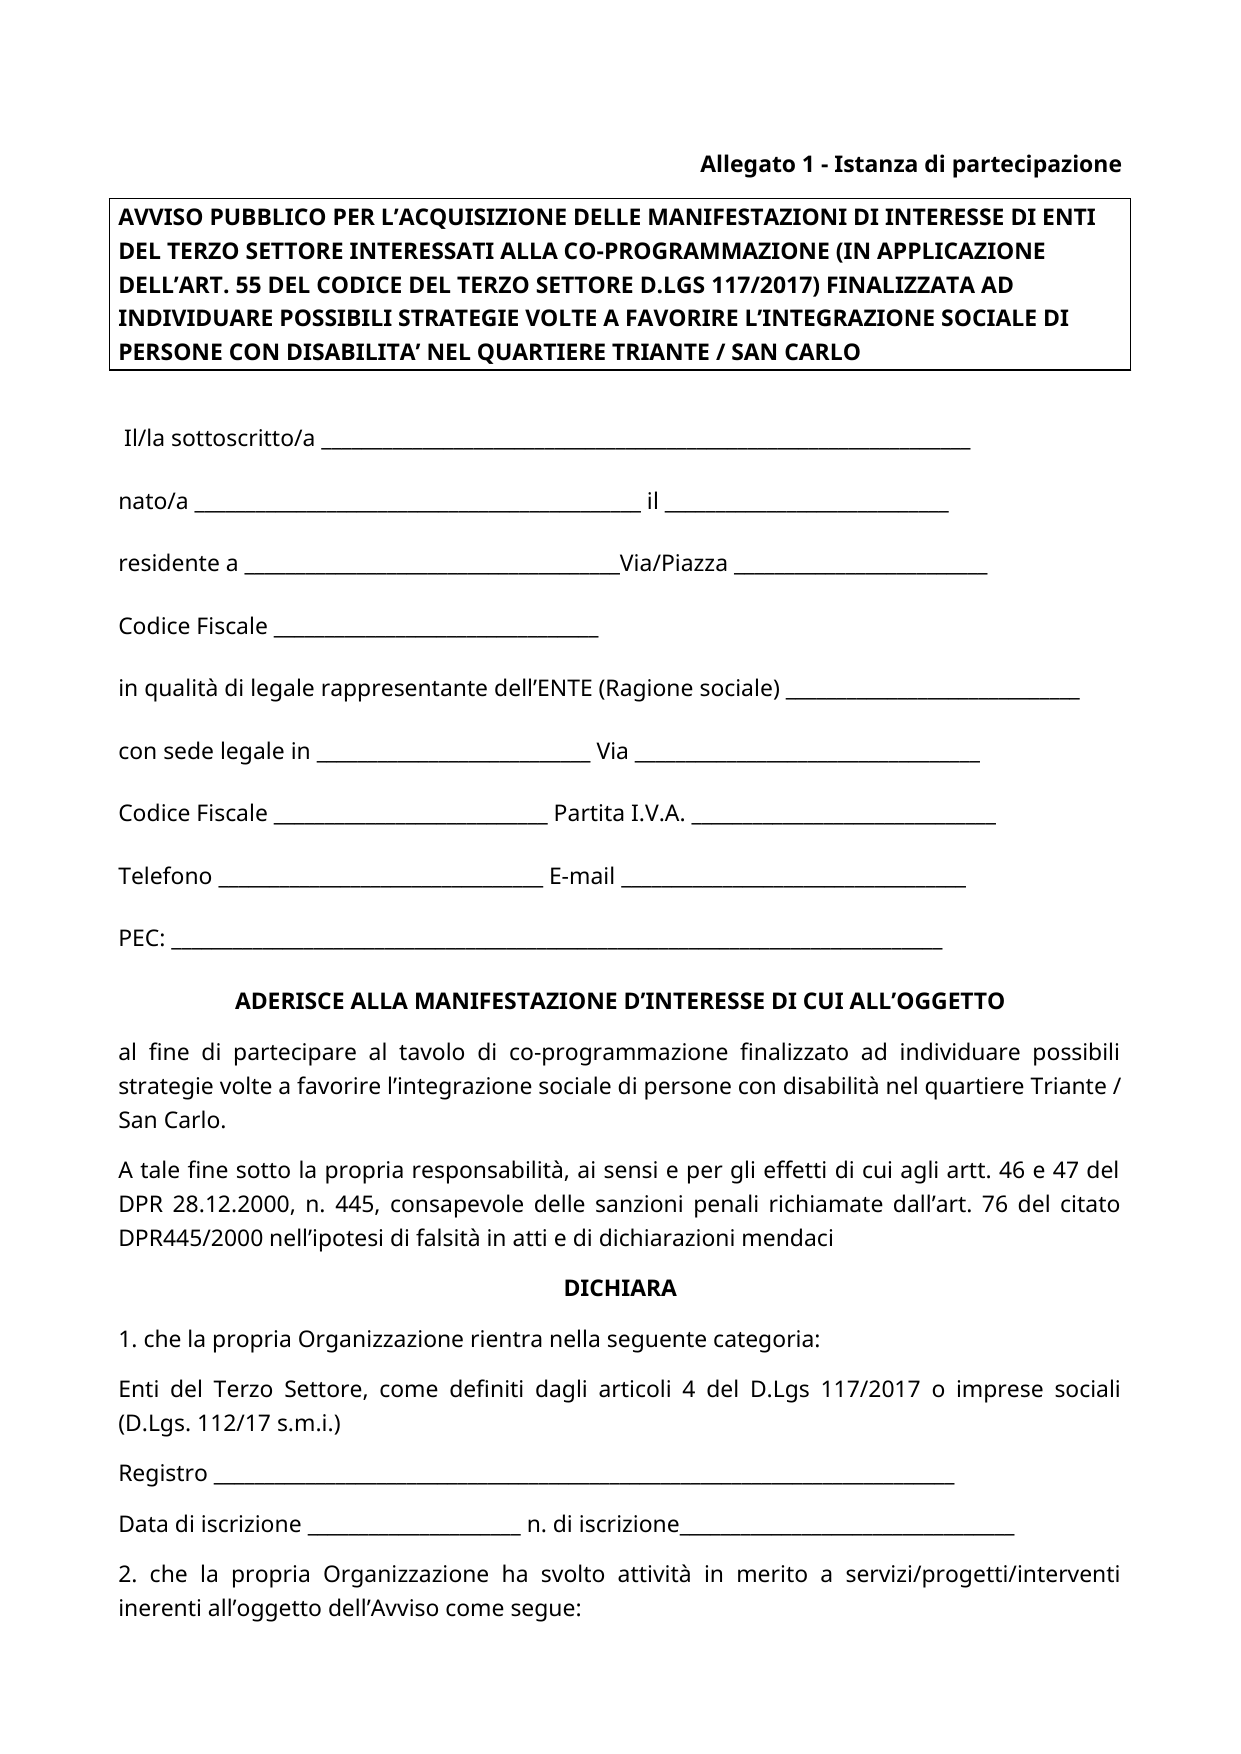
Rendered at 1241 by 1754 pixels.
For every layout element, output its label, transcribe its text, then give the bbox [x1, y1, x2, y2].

text Enti del Terzo Settore, come definiti dagli articoli 4 del D.Lgs 117/2017 o imprese sociali (D.Lgs. 112/17 s.m.i.) [118, 1373, 1122, 1438]
text PEC: ____________________________________________________________________________ [118, 922, 1122, 953]
text Data di iscrizione _____________________ n. di iscrizione_________________________________ [118, 1508, 1122, 1539]
text con sede legale in ___________________________ Via __________________________________ [118, 735, 1122, 766]
text Il/la sottoscritto/a ________________________________________________________________ [118, 422, 1122, 453]
text Telefono ________________________________ E-mail __________________________________ [118, 860, 1122, 891]
text ADERISCE ALLA MANIFESTAZIONE D’INTERESSE DI CUI ALL’OGGETTO [118, 985, 1122, 1016]
text in qualità di legale rappresentante dell’ENTE (Ragione sociale) _____________________________ [118, 672, 1122, 703]
text Codice Fiscale ___________________________ Partita I.V.A. ______________________________ [118, 797, 1122, 828]
text 2. che la propria Organizzazione ha svolto attività in merito a servizi/progetti/interventi inerenti all’oggetto dell’Avviso come segue: [118, 1558, 1122, 1623]
text 1. che la propria Organizzazione rientra nella seguente categoria: [118, 1323, 1122, 1354]
text Codice Fiscale ________________________________ [118, 610, 1122, 641]
text AVVISO PUBBLICO PER L’ACQUISIZIONE DELLE MANIFESTAZIONI DI INTERESSE DI ENTI DEL TERZO SETTORE INTERESSATI ALLA CO-PROGRAMMAZIONE (IN APPLICAZIONE DELL’ART. 55 DEL CODICE DEL TERZO SETTORE D.LGS 117/2017) FINALIZZATA AD INDIVIDUARE POSSIBILI STRATEGIE VOLTE A FAVORIRE L’INTEGRAZIONE SOCIALE DI PERSONE CON DISABILITA’ NEL QUARTIERE TRIANTE / SAN CARLO [110, 199, 1130, 369]
text residente a _____________________________________Via/Piazza _________________________ [118, 547, 1122, 578]
text A tale fine sotto la propria responsabilità, ai sensi e per gli effetti di cui agli artt. 46 e 47 del DPR 28.12.2000, n. 445, consapevole delle sanzioni penali richiamate dall’art. 76 del citato DPR445/2000 nell’ipotesi di falsità in atti e di dichiarazioni mendaci [118, 1154, 1122, 1253]
text al fine di partecipare al tavolo di co-programmazione finalizzato ad individuare possibili strategie volte a favorire l’integrazione sociale di persone con disabilità nel quartiere Triante / San Carlo. [118, 1036, 1122, 1135]
text DICHIARA [118, 1272, 1122, 1303]
text Registro _________________________________________________________________________ [118, 1457, 1122, 1488]
text nato/a ____________________________________________ il ____________________________ [118, 485, 1122, 516]
text Allegato 1 - Istanza di partecipazione [118, 148, 1122, 179]
